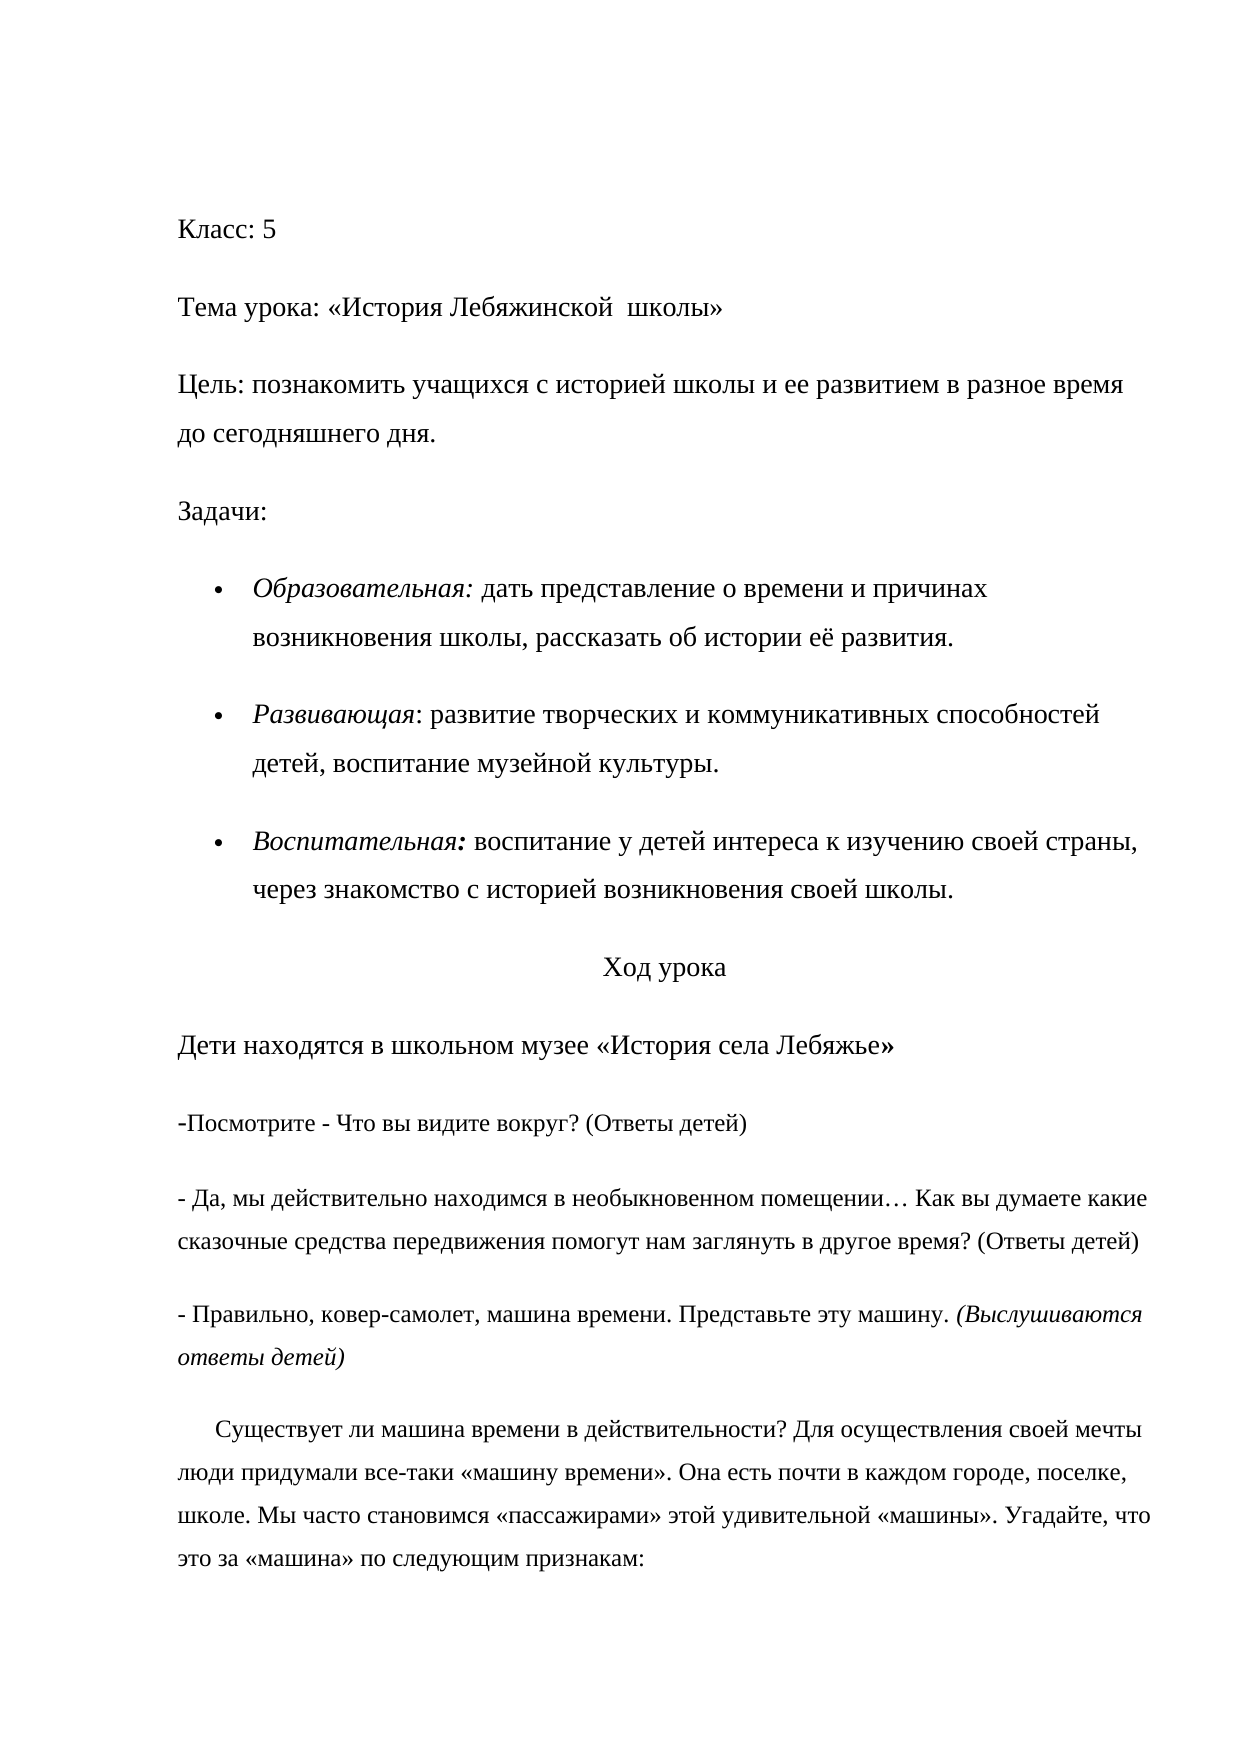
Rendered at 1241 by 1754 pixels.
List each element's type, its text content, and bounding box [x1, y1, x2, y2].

text - Правильно, ковер-самолет, машина времени. Представьте эту машину. (Выслушиваются ответы детей) [177, 1299, 1152, 1371]
list Развивающая: развитие творческих и коммуникативных способностей детей, воспитание музейной культуры. [215, 698, 1152, 778]
text Тема урока: «История Лебяжинской школы» [177, 290, 1152, 322]
text -Посмотрите - Что вы видите вокруг? (Ответы детей) [177, 1106, 1152, 1138]
text - Да, мы действительно находимся в необыкновенном помещении… Как вы думаете какие сказочные средства передвижения помогут нам заглянуть в другое время? (Ответы детей) [177, 1183, 1152, 1255]
text Ход урока [177, 950, 1152, 982]
text Класс: 5 [177, 212, 1152, 244]
text Существует ли машина времени в действительности? Для осуществления своей мечты люди придумали все-таки «машину времени». Она есть почти в каждом городе, поселке, школе. Мы часто становимся «пассажирами» этой удивительной «машины». Угадайте, что это за «машина» по следующим признакам: [177, 1414, 1152, 1572]
text Задачи: [177, 494, 1152, 526]
text Дети находятся в школьном музее «История села Лебяжье» [177, 1028, 1152, 1060]
text Цель: познакомить учащихся с историей школы и ее развитием в разное время до сегодняшнего дня. [177, 367, 1152, 448]
list Образовательная: дать представление о времени и причинах возникновения школы, рассказать об истории её развития. [215, 571, 1152, 652]
list Воспитательная: воспитание у детей интереса к изучению своей страны, через знакомство с историей возникновения своей школы. [215, 824, 1152, 905]
